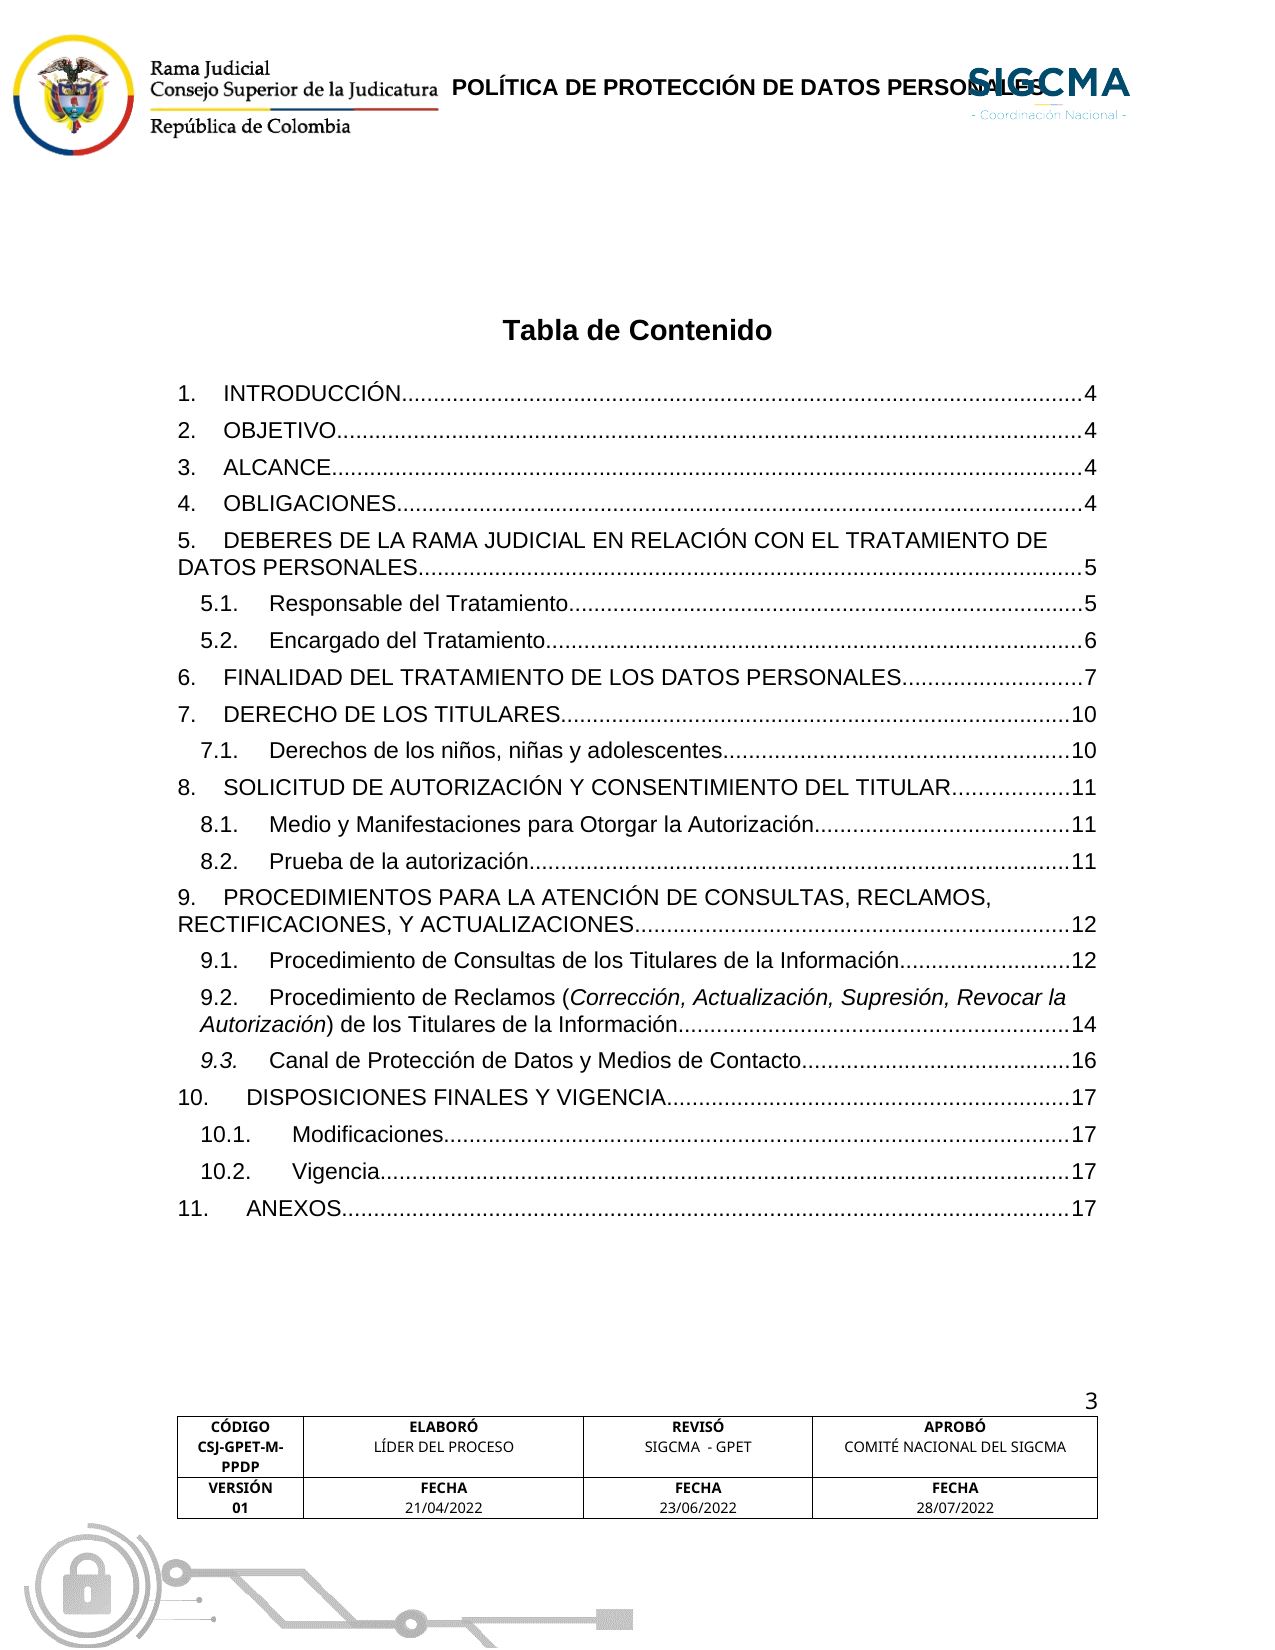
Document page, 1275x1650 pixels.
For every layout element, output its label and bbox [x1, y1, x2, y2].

picture [1087, 708, 1094, 721]
picture [517, 708, 526, 714]
picture [398, 708, 410, 720]
picture [3, 708, 1275, 1648]
picture [503, 708, 509, 716]
picture [348, 708, 357, 720]
picture [322, 708, 334, 720]
picture [307, 708, 316, 713]
picture [472, 708, 481, 720]
picture [4, 23, 448, 168]
picture [259, 708, 268, 714]
picture [227, 708, 236, 720]
picture [964, 62, 1134, 122]
